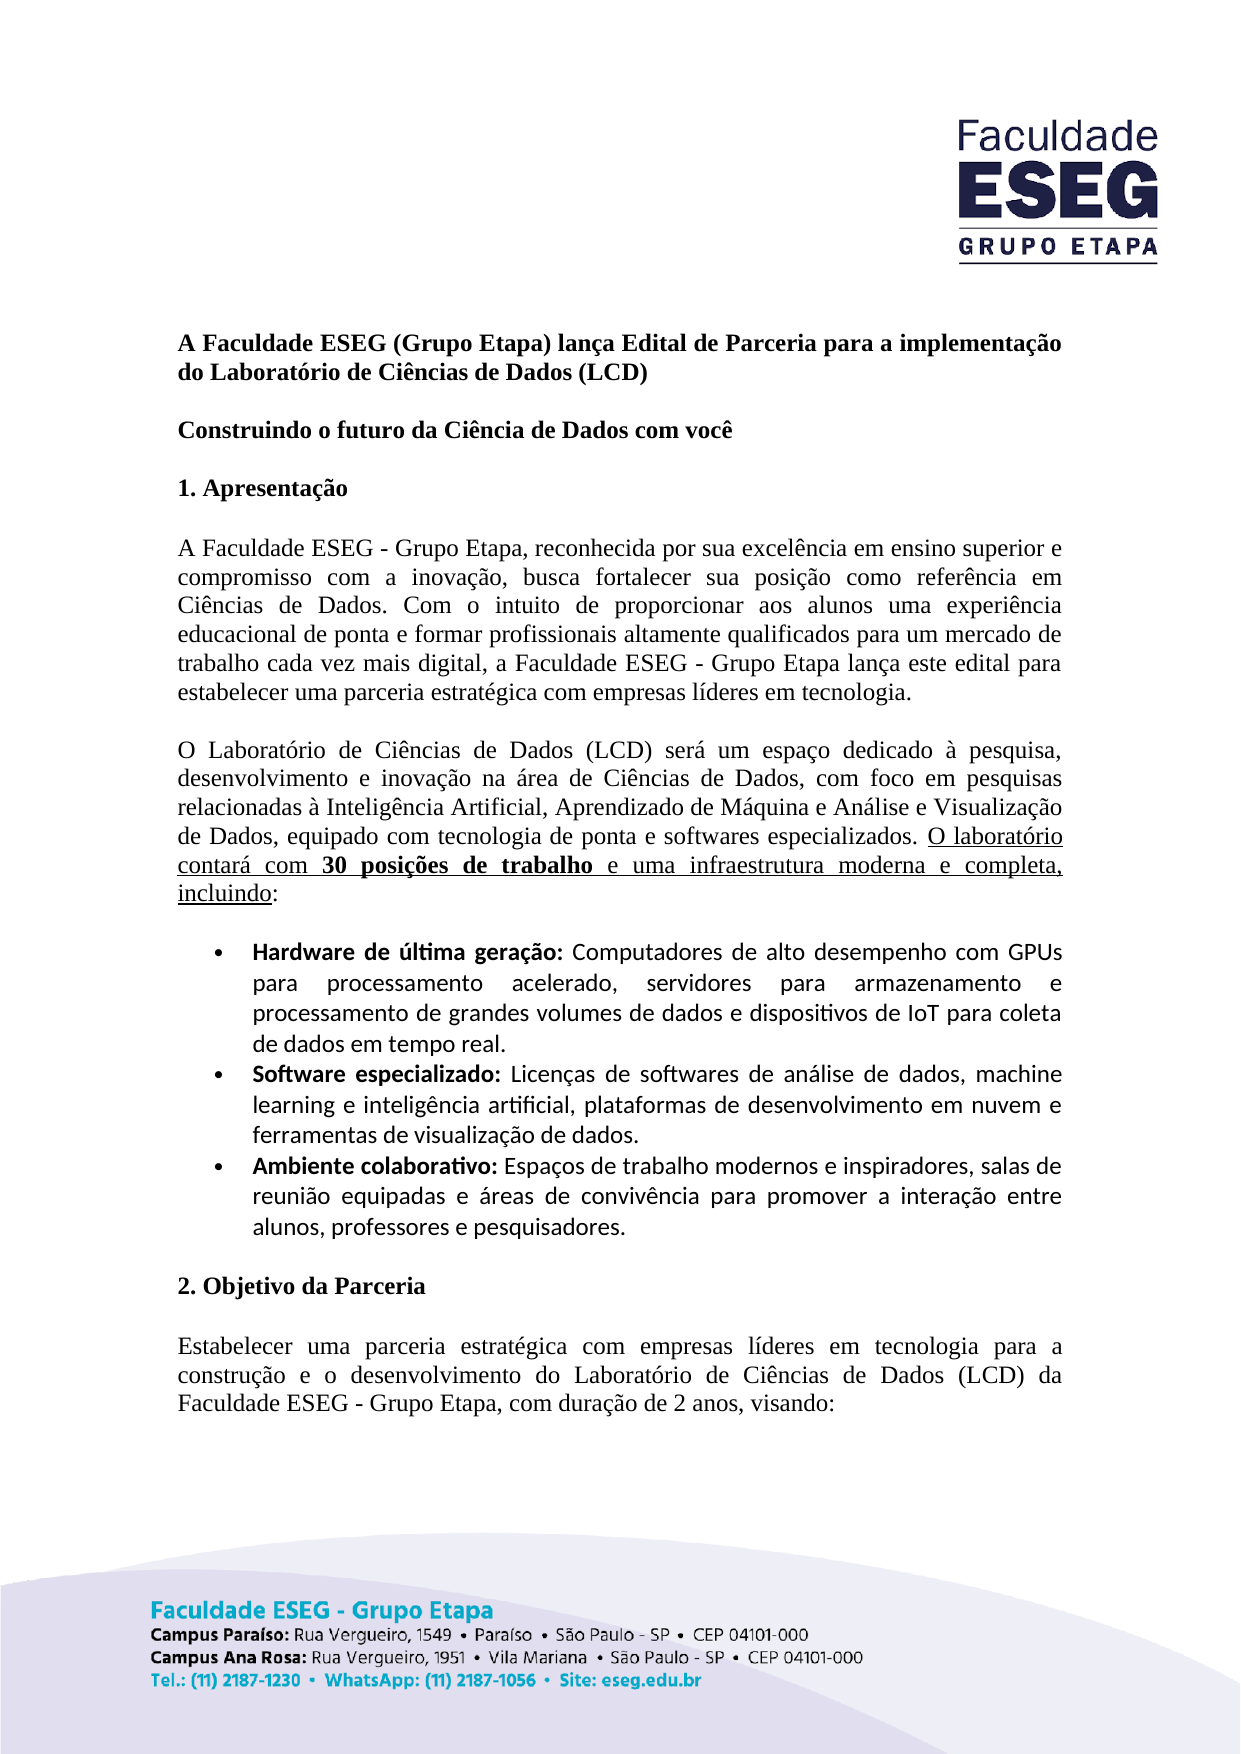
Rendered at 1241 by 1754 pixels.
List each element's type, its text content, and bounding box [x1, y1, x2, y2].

list Hardware de última geração: Computadores de alto desempenho com GPUs para processamento acelerado, servidores para armazenamento e processamento de grandes volumes de dados e dispositivos de IoT para coleta de dados em tempo real. [215, 936, 1063, 1058]
text Construindo o futuro da Ciência de Dados com você [177, 415, 1063, 444]
text A Faculdade ESEG (Grupo Etapa) lança Edital de Parceria para a implementação do Laboratório de Ciências de Dados (LCD) [177, 328, 1063, 386]
subtitle 2. Objetivo da Parceria [177, 1271, 1063, 1299]
subtitle 1. Apresentação [177, 473, 1063, 502]
text A Faculdade ESEG - Grupo Etapa, reconhecida por sua excelência em ensino superior e compromisso com a inovação, busca fortalecer sua posição como referência em Ciências de Dados. Com o intuito de proporcionar aos alunos uma experiência educacional de ponta e formar profissionais altamente qualificados para um mercado de trabalho cada vez mais digital, a Faculdade ESEG - Grupo Etapa lança este edital para estabelecer uma parceria estratégica com empresas líderes em tecnologia. [177, 533, 1063, 706]
text O Laboratório de Ciências de Dados (LCD) será um espaço dedicado à pesquisa, desenvolvimento e inovação na área de Ciências de Dados, com foco em pesquisas relacionadas à Inteligência Artificial, Aprendizado de Máquina e Análise e Visualização de Dados, equipado com tecnologia de ponta e softwares especializados. O laboratório contará com 30 posições de trabalho e uma infraestrutura moderna e completa, incluindo: [177, 735, 1063, 875]
list Software especializado: Licenças de softwares de análise de dados, machine learning e inteligência artificial, plataformas de desenvolvimento em nuvem e ferramentas de visualização de dados. [215, 1058, 1063, 1150]
text O Laboratório de Ciências de Dados (LCD) será um espaço dedicado à pesquisa, desenvolvimento e inovação na área de Ciências de Dados, com foco em pesquisas relacionadas à Inteligência Artificial, Aprendizado de Máquina e Análise e Visualização de Dados, equipado com tecnologia de ponta e softwares especializados. O laboratório contará com 30 posições de trabalho e uma infraestrutura moderna e completa, incluindo: [177, 876, 1063, 907]
text Estabelecer uma parceria estratégica com empresas líderes em tecnologia para a construção e o desenvolvimento do Laboratório de Ciências de Dados (LCD) da Faculdade ESEG - Grupo Etapa, com duração de 2 anos, visando: [177, 1331, 1063, 1417]
list Ambiente colaborativo: Espaços de trabalho modernos e inspiradores, salas de reunião equipadas e áreas de convivência para promover a interação entre alunos, professores e pesquisadores. [215, 1150, 1063, 1242]
picture [0, 0, 1241, 1754]
